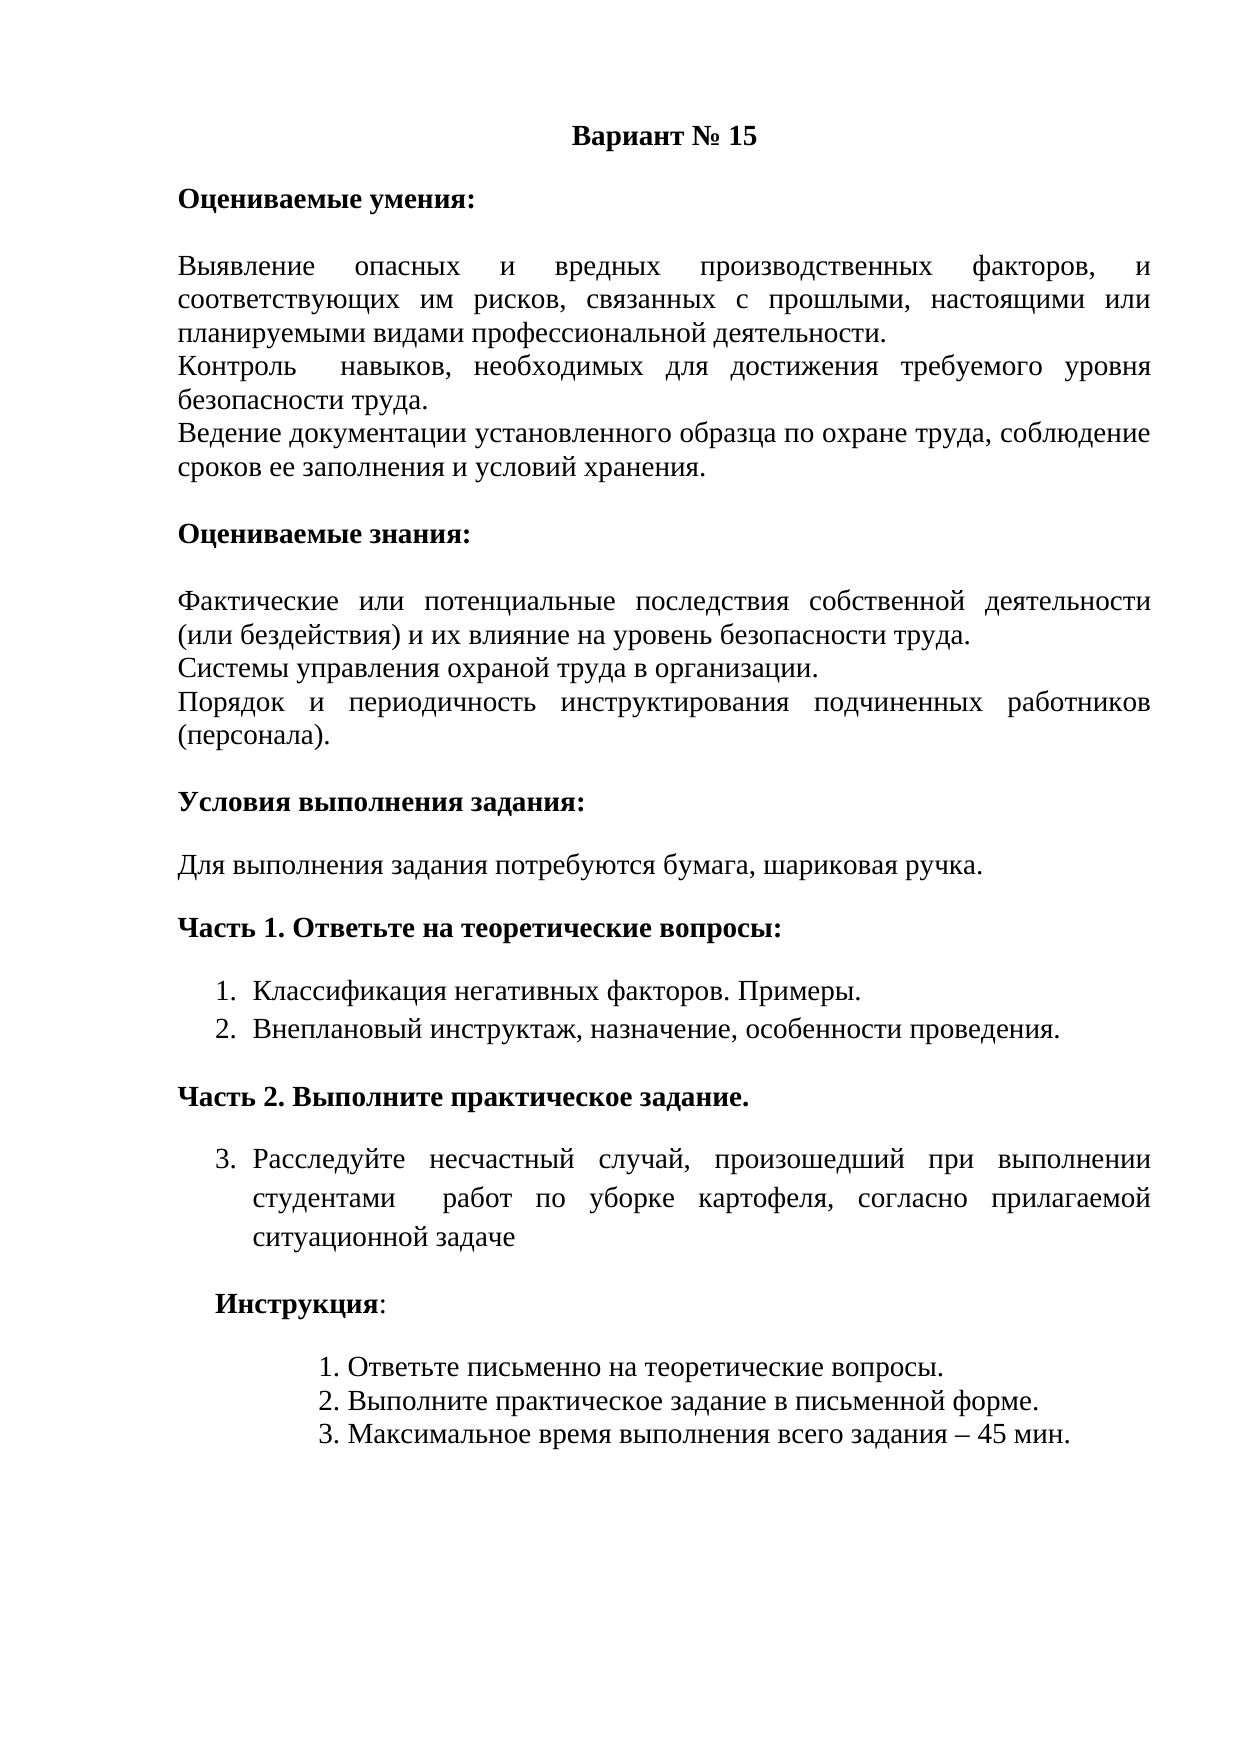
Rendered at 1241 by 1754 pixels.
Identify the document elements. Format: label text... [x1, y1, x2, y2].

text Контроль навыков, необходимых для достижения требуемого уровня безопасности труда. [177, 348, 1152, 416]
text Вариант № 15 [177, 118, 1152, 152]
text Часть 2. Выполните практическое задание. [177, 1079, 1152, 1112]
text Условия выполнения задания: [177, 784, 1152, 818]
text Инструкция: [215, 1286, 1152, 1320]
text Системы управления охраной труда в организации. [177, 650, 1152, 684]
text 2.​ Выполните практическое задание в письменной форме. [318, 1383, 1152, 1416]
list Классификация негативных факторов. Примеры. [215, 973, 1152, 1006]
text Оцениваемые знания: [177, 516, 1152, 550]
text 3.​ Максимальное время выполнения всего задания – 45 мин. [318, 1416, 1152, 1450]
text Фактические или потенциальные последствия собственной деятельности (или бездействия) и их влияние на уровень безопасности труда. [177, 583, 1152, 650]
list Внеплановый инструктаж, назначение, особенности проведения. [215, 1011, 1152, 1045]
text Для выполнения задания потребуются бумага, шариковая ручка. [177, 847, 1152, 881]
text Порядок и периодичность инструктирования подчиненных работников (персонала). [177, 684, 1152, 751]
text Выявление опасных и вредных производственных факторов, и соответствующих им рисков, связанных с прошлыми, настоящими или планируемыми видами профессиональной деятельности. [177, 248, 1152, 348]
list Расследуйте несчастный случай, произошедший при выполнении студентами работ по уборке картофеля, согласно прилагаемой ситуационной задаче [215, 1142, 1152, 1252]
text Оцениваемые умения: [177, 181, 1152, 214]
text Часть 1. Ответьте на теоретические вопросы: [177, 910, 1152, 943]
text Ведение документации установленного образца по охране труда, соблюдение сроков ее заполнения и условий хранения. [177, 416, 1152, 483]
text 1.​ Ответьте письменно на теоретические вопросы. [318, 1349, 1152, 1383]
